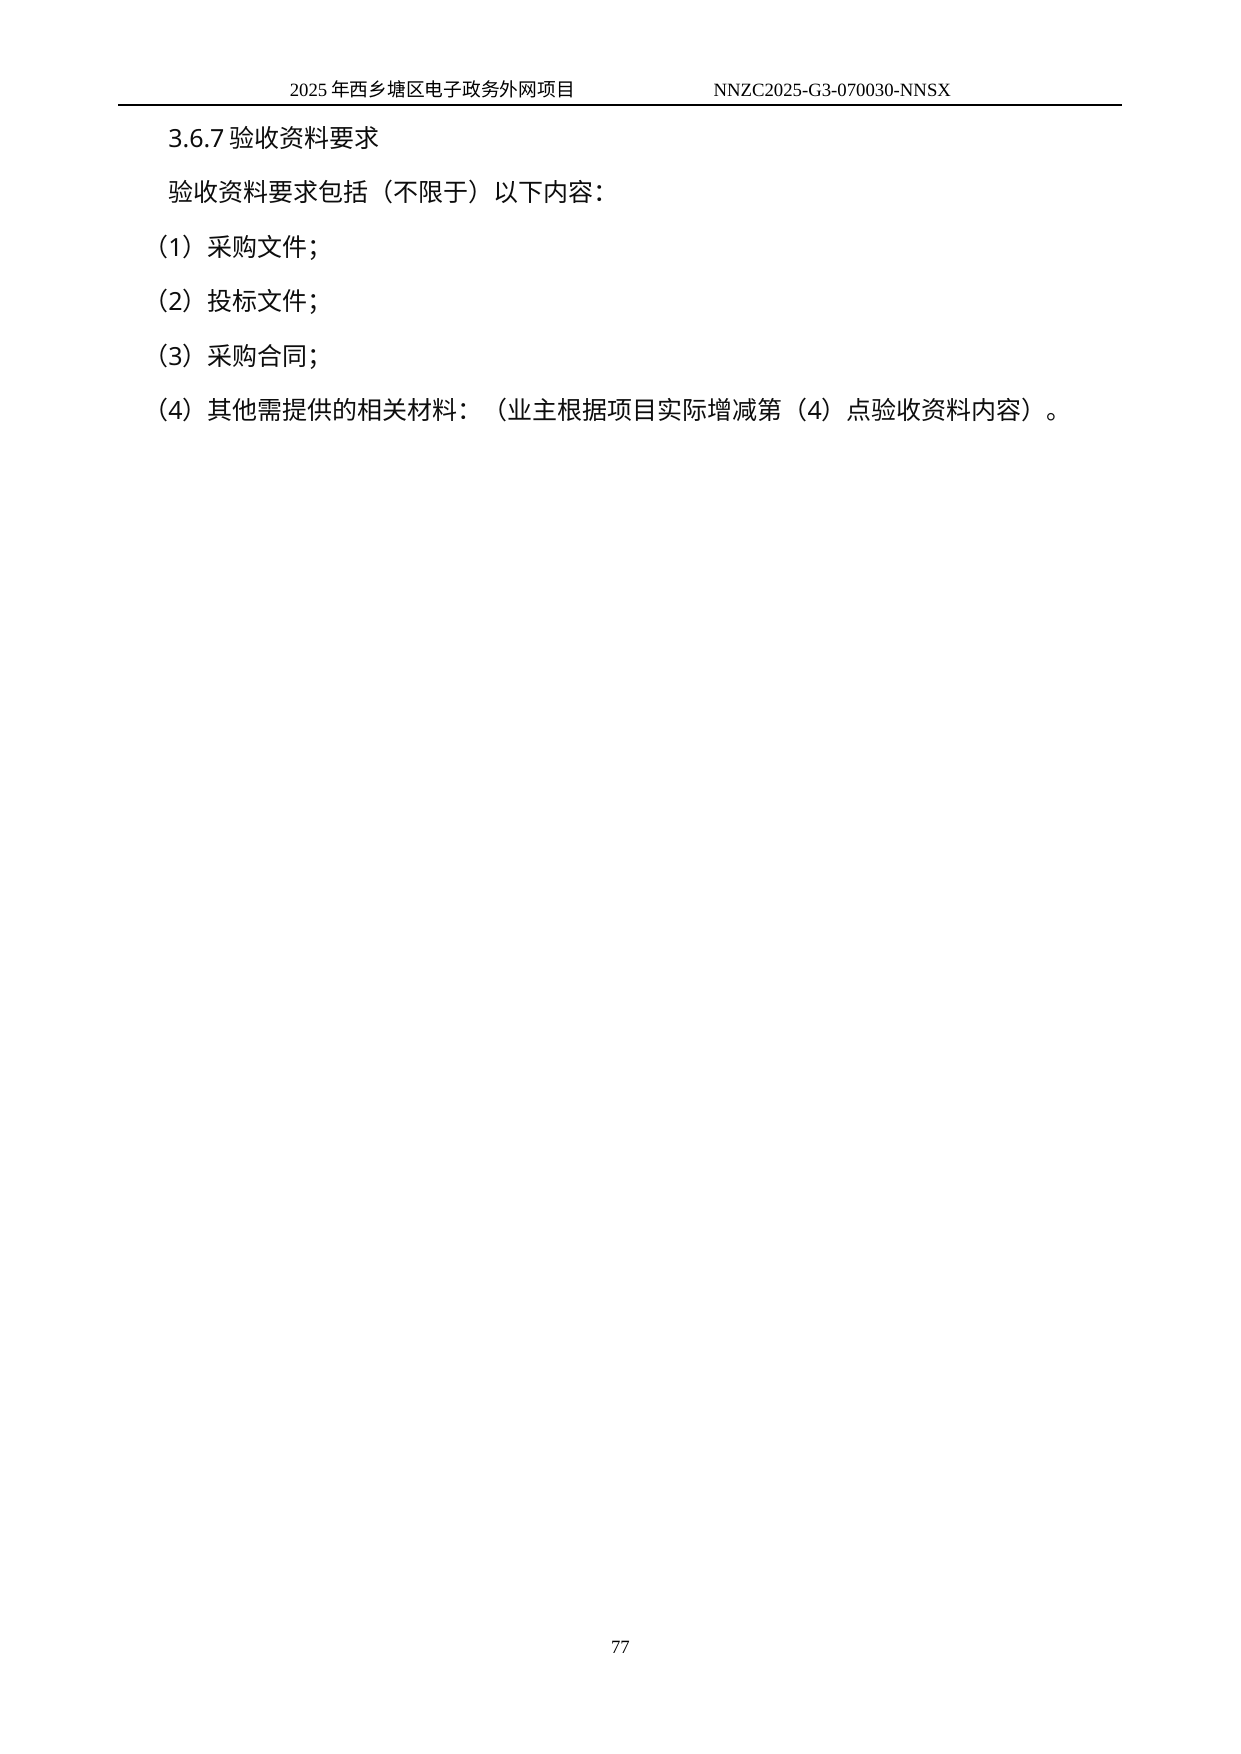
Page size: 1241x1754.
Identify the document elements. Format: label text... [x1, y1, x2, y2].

text 3.6.7验收资料要求 [118, 118, 1122, 155]
text （3）采购合同； [118, 336, 1122, 372]
text （1）采购文件； [118, 227, 1122, 263]
text 验收资料要求包括（不限于）以下内容： [118, 173, 1122, 209]
text （2）投标文件； [118, 282, 1122, 318]
text （4）其他需提供的相关材料：（业主根据项目实际增减第（4）点验收资料内容）。 [118, 390, 1122, 427]
